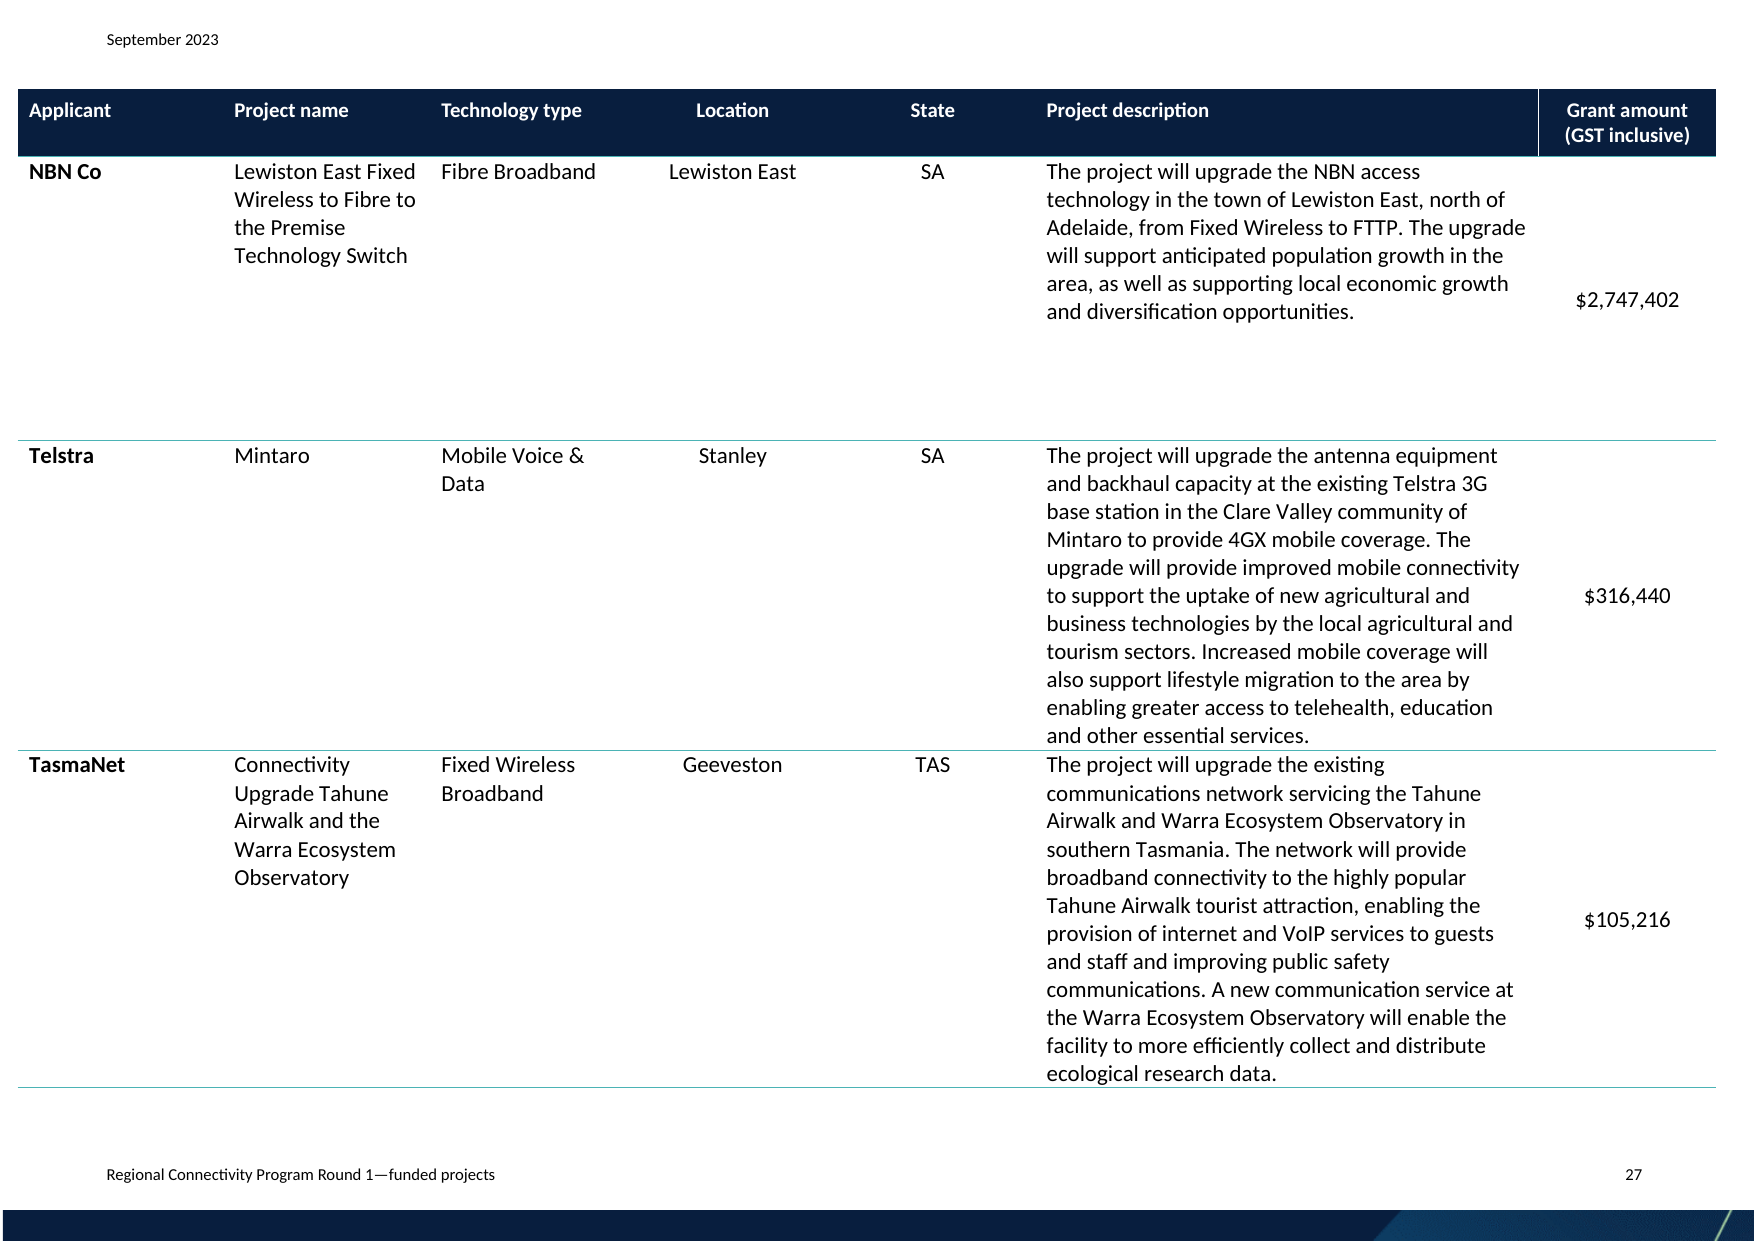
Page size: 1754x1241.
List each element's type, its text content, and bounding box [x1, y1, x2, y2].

table_cell $316,440 [1539, 441, 1716, 749]
table_header Location [635, 89, 830, 156]
table_cell The project will upgrade the existing communications network servicing the Tahune Airwalk and Warra Ecosystem Observatory in southern Tasmania. The network will provide broadband connectivity to the highly popular Tahune Airwalk tourist attraction, enabling the provision of internet and VoIP services to guests and staff and improving public safety communications. A new communication service at the Warra Ecosystem Observatory will enable the facility to more efficiently collect and distribute ecological research data. [1035, 751, 1538, 1087]
table_cell $2,747,402 [1539, 157, 1716, 440]
table_header Project name [223, 89, 430, 156]
table_cell The project will upgrade the antenna equipment and backhaul capacity at the existing Telstra 3G base station in the Clare Valley community of Mintaro to provide 4GX mobile coverage. The upgrade will provide improved mobile connectivity to support the uptake of new agricultural and business technologies by the local agricultural and tourism sectors. Increased mobile coverage will also support lifestyle migration to the area by enabling greater access to telehealth, education and other essential services. [1035, 441, 1538, 749]
table_cell Geeveston [635, 751, 830, 1087]
table_cell NBN Co [18, 157, 223, 440]
table_cell Lewiston East [635, 157, 830, 440]
table_header State [830, 89, 1035, 156]
table_cell Lewiston East Fixed Wireless to Fibre to the Premise Technology Switch [223, 157, 430, 440]
table_cell Fibre Broadband [430, 157, 635, 440]
picture [2, 1210, 1754, 1241]
table_cell Mobile Voice & Data [430, 441, 635, 749]
table_header Project description [1035, 89, 1538, 156]
table_cell Telstra [18, 441, 223, 749]
table_cell Stanley [635, 441, 830, 749]
table_cell Fixed Wireless Broadband [430, 751, 635, 1087]
table_header Applicant [18, 89, 223, 156]
table_cell TAS [830, 751, 1035, 1087]
table_header Technology type [430, 89, 635, 156]
table_cell SA [830, 157, 1035, 440]
table_cell Connectivity Upgrade Tahune Airwalk and the Warra Ecosystem Observatory [223, 751, 430, 1087]
table_cell The project will upgrade the NBN access technology in the town of Lewiston East, north of Adelaide, from Fixed Wireless to FTTP. The upgrade will support anticipated population growth in the area, as well as supporting local economic growth and diversification opportunities. [1035, 157, 1538, 440]
table_cell SA [830, 441, 1035, 749]
table_cell Mintaro [223, 441, 430, 749]
table_cell $105,216 [1539, 751, 1716, 1087]
table_header Grant amount (GST inclusive) [1539, 89, 1716, 156]
table_cell TasmaNet [18, 751, 223, 1087]
